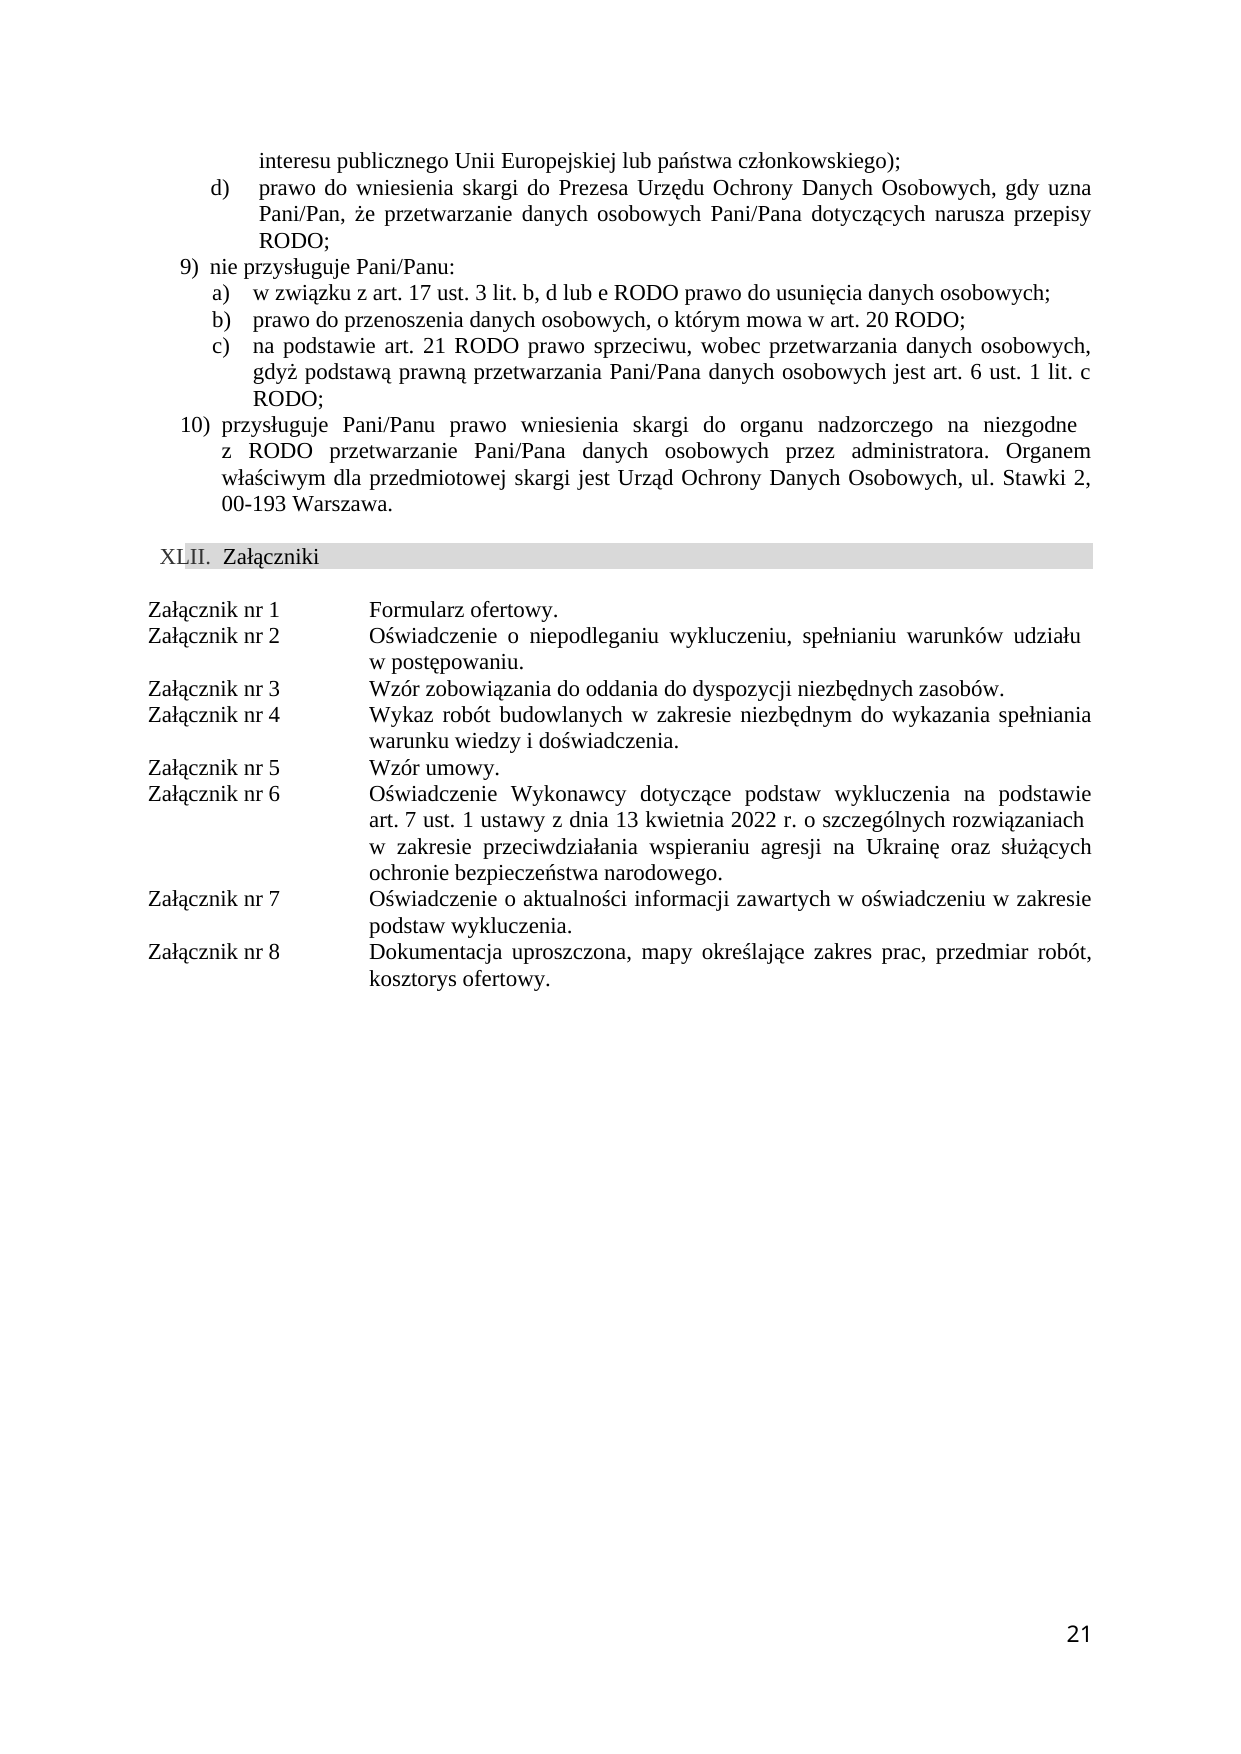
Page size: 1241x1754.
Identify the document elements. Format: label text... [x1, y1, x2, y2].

list na podstawie art. 21 RODO prawo sprzeciwu, wobec przetwarzania danych osobowych, gdyż podstawą prawną przetwarzania Pani/Pana danych osobowych jest art. 6 ust. 1 lit. c RODO; [212, 332, 1093, 411]
list przysługuje Pani/Panu prawo wniesienia skargi do organu nadzorczego na niezgodne z RODO przetwarzanie Pani/Pana danych osobowych przez administratora. Organem właściwym dla przedmiotowej skargi jest Urząd Ochrony Danych Osobowych, ul. Stawki 2, 00-193 Warszawa. [180, 411, 1093, 517]
text Załącznik nr 2 Oświadczenie o niepodleganiu wykluczeniu, spełnianiu warunków udziału w postępowaniu. [148, 622, 1093, 675]
list prawo do przenoszenia danych osobowych, o którym mowa w art. 20 RODO; [212, 306, 1093, 332]
text Załącznik nr 7 Oświadczenie o aktualności informacji zawartych w oświadczeniu w zakresie podstaw wykluczenia. [148, 886, 1093, 938]
text Załącznik nr 5 Wzór umowy. [148, 754, 1093, 780]
text Załącznik nr 6 Oświadczenie Wykonawcy dotyczące podstaw wykluczenia na podstawie art. 7 ust. 1 ustawy z dnia 13 kwietnia 2022 r. o szczególnych rozwiązaniach w zakresie przeciwdziałania wspieraniu agresji na Ukrainę oraz służących ochronie bezpieczeństwa narodowego. [148, 780, 1093, 886]
text Załącznik nr 3 Wzór zobowiązania do oddania do dyspozycji niezbędnych zasobów. [148, 675, 1093, 701]
list nie przysługuje Pani/Panu: [180, 253, 1093, 279]
text Załącznik nr 1 Formularz ofertowy. [148, 596, 1093, 622]
list Załączniki [185, 543, 1093, 569]
list prawo do wniesienia skargi do Prezesa Urzędu Ochrony Danych Osobowych, gdy uzna Pani/Pan, że przetwarzanie danych osobowych Pani/Pana dotyczących narusza przepisy RODO; [210, 174, 1093, 253]
text Załącznik nr 8 Dokumentacja uproszczona, mapy określające zakres prac, przedmiar robót, kosztorys ofertowy. [148, 938, 1093, 991]
list w związku z art. 17 ust. 3 lit. b, d lub e RODO prawo do usunięcia danych osobowych; [212, 279, 1093, 306]
text Załącznik nr 4 Wykaz robót budowlanych w zakresie niezbędnym do wykazania spełniania warunku wiedzy i doświadczenia. [148, 701, 1093, 754]
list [210, 148, 1093, 174]
